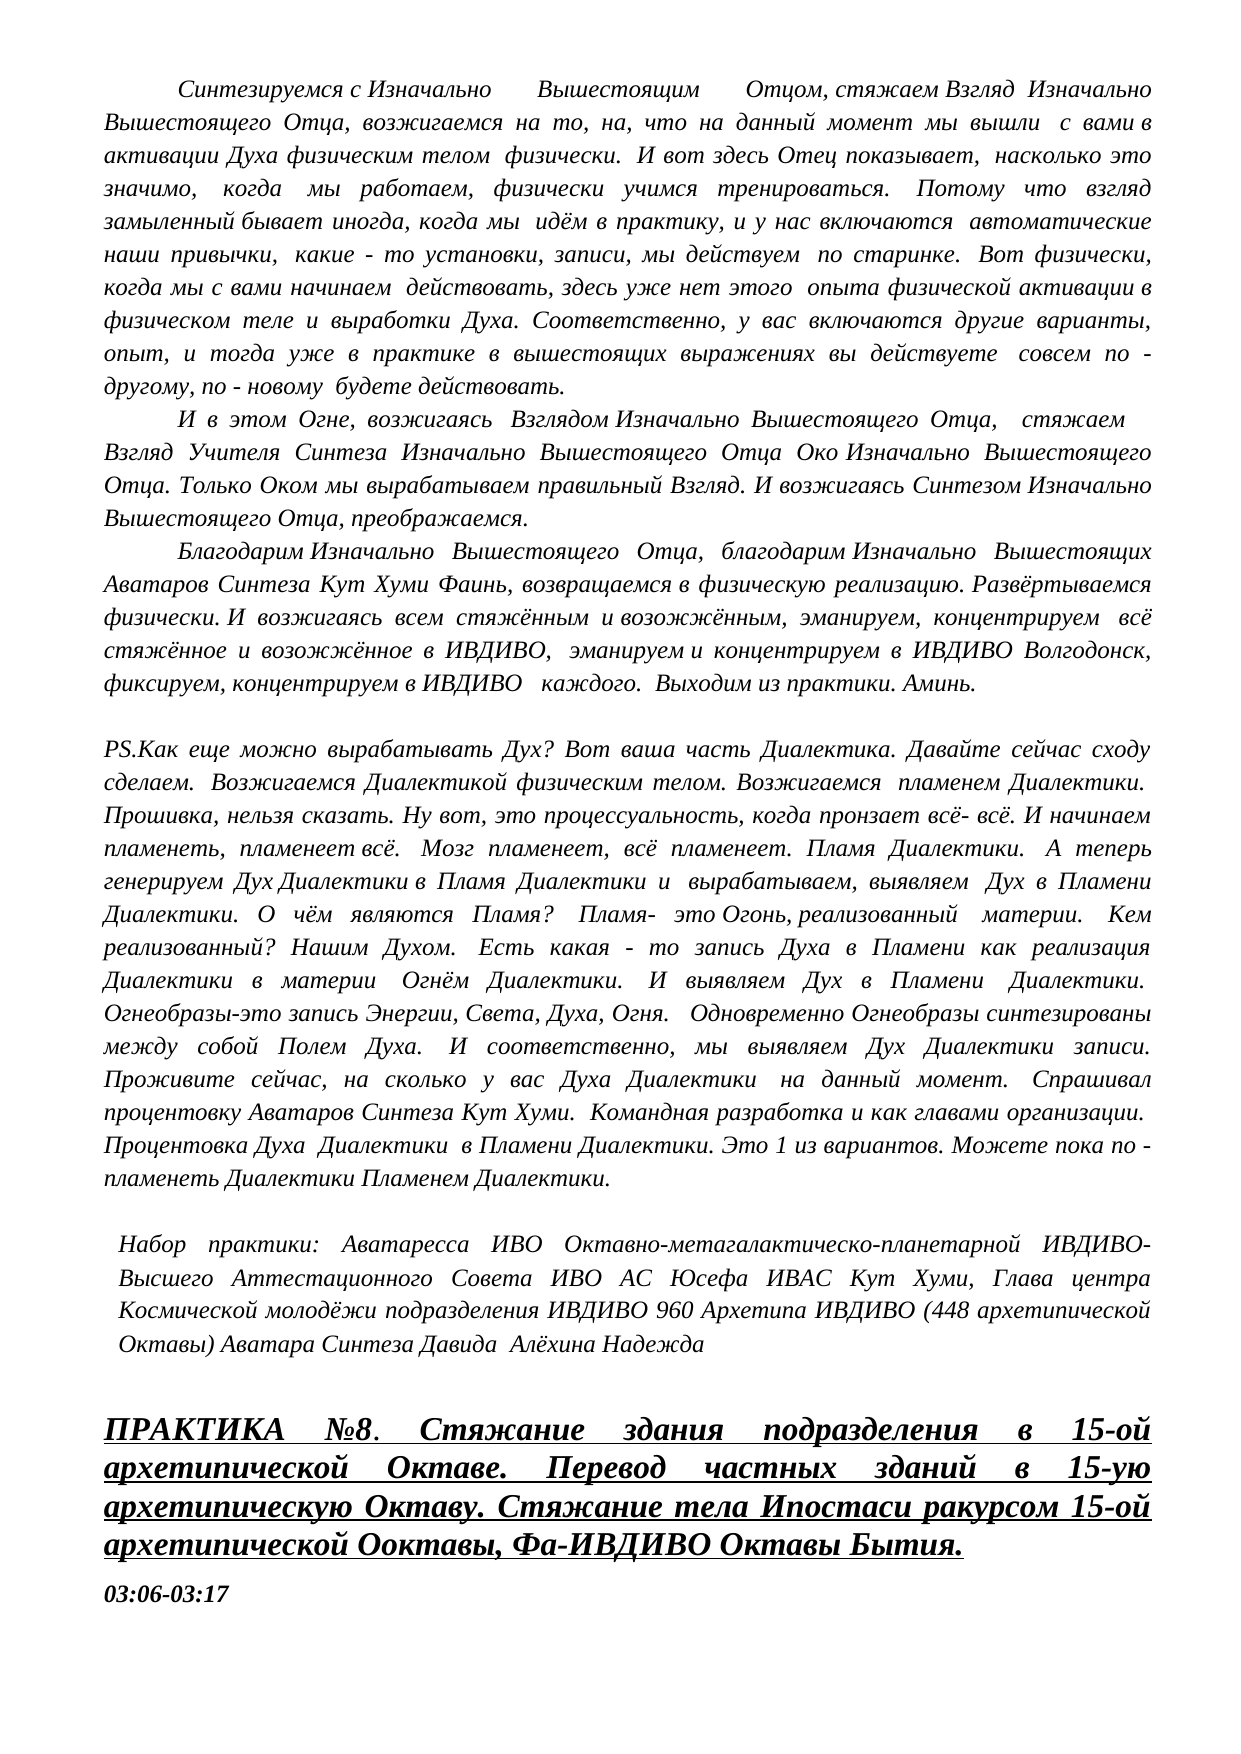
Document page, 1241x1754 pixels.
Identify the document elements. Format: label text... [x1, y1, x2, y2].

text PS.Как еще можно вырабатывать Дух? Вот ваша часть Диалектика. Давайте сейчас сходу сделаем. Возжигаемся Диалектикой физическим телом. Возжигаемся пламенем Диалектики. Прошивка, нельзя сказать. Ну вот, это процессуальность, когда пронзает всё- всё. И начинаем пламенеть, пламенеет всё. Мозг пламенеет, всё пламенеет. Пламя Диалектики. А теперь генерируем Дух Диалектики в Пламя Диалектики и вырабатываем, выявляем Дух в Пламени Диалектики. О чём являются Пламя? Пламя- это Огонь, реализованный материи. Кем реализованный? Нашим Духом. Есть какая - то запись Духа в Пламени как реализация Диалектики в материи Огнём Диалектики. И выявляем Дух в Пламени Диалектики. Огнеобразы-это запись Энергии, Света, Духа, Огня. Одновременно Огнеобразы синтезированы между собой Полем Духа. И соответственно, мы выявляем Дух Диалектики записи. Проживите сейчас, на сколько у вас Духа Диалектики на данный момент. Спрашивал процентовку Аватаров Синтеза Кут Хуми. Командная разработка и как главами организации. Процентовка Духа Диалектики в Пламени Диалектики. Это 1 из вариантов. Можете пока по - пламенеть Диалектики Пламенем Диалектики. [103, 757, 1152, 822]
text PS.Как еще можно вырабатывать Дух? Вот ваша часть Диалектика. Давайте сейчас сходу сделаем. Возжигаемся Диалектикой физическим телом. Возжигаемся пламенем Диалектики. Прошивка, нельзя сказать. Ну вот, это процессуальность, когда пронзает всё- всё. И начинаем пламенеть, пламенеет всё. Мозг пламенеет, всё пламенеет. Пламя Диалектики. А теперь генерируем Дух Диалектики в Пламя Диалектики и вырабатываем, выявляем Дух в Пламени Диалектики. О чём являются Пламя? Пламя- это Огонь, реализованный материи. Кем реализованный? Нашим Духом. Есть какая - то запись Духа в Пламени как реализация Диалектики в материи Огнём Диалектики. И выявляем Дух в Пламени Диалектики. Огнеобразы-это запись Энергии, Света, Духа, Огня. Одновременно Огнеобразы синтезированы между собой Полем Духа. И соответственно, мы выявляем Дух Диалектики записи. Проживите сейчас, на сколько у вас Духа Диалектики на данный момент. Спрашивал процентовку Аватаров Синтеза Кут Хуми. Командная разработка и как главами организации. Процентовка Духа Диалектики в Пламени Диалектики. Это 1 из вариантов. Можете пока по - пламенеть Диалектики Пламенем Диалектики. [103, 823, 1152, 957]
text 03:06-03:17 [103, 1579, 1152, 1608]
text Благодарим Изначально Вышестоящего Отца, благодарим Изначально Вышестоящих Аватаров Синтеза Кут Хуми Фаинь, возвращаемся в физическую реализацию. Развёртываемся физически. И возжигаясь всем стяжённым и возожжённым, эманируем, концентрируем всё стяжённое и возожжённое в ИВДИВО, эманируем и концентрируем в ИВДИВО Волгодонск, фиксируем, концентрируем в ИВДИВО каждого. Выходим из практики. Аминь. [103, 536, 1152, 697]
text ПРАКТИКА №8. Стяжание здания подразделения в 15-ой архетипической Октаве. Перевод частных зданий в 15-ую архетипическую Октаву. Стяжание тела Ипостаси ракурсом 15-ой архетипической Ооктавы, Фа-ИВДИВО Октавы Бытия. [103, 1409, 1152, 1443]
text PS.Как еще можно вырабатывать Дух? Вот ваша часть Диалектика. Давайте сейчас сходу сделаем. Возжигаемся Диалектикой физическим телом. Возжигаемся пламенем Диалектики. Прошивка, нельзя сказать. Ну вот, это процессуальность, когда пронзает всё- всё. И начинаем пламенеть, пламенеет всё. Мозг пламенеет, всё пламенеет. Пламя Диалектики. А теперь генерируем Дух Диалектики в Пламя Диалектики и вырабатываем, выявляем Дух в Пламени Диалектики. О чём являются Пламя? Пламя- это Огонь, реализованный материи. Кем реализованный? Нашим Духом. Есть какая - то запись Духа в Пламени как реализация Диалектики в материи Огнём Диалектики. И выявляем Дух в Пламени Диалектики. Огнеобразы-это запись Энергии, Света, Духа, Огня. Одновременно Огнеобразы синтезированы между собой Полем Духа. И соответственно, мы выявляем Дух Диалектики записи. Проживите сейчас, на сколько у вас Духа Диалектики на данный момент. Спрашивал процентовку Аватаров Синтеза Кут Хуми. Командная разработка и как главами организации. Процентовка Духа Диалектики в Пламени Диалектики. Это 1 из вариантов. Можете пока по - пламенеть Диалектики Пламенем Диалектики. [103, 960, 1152, 1053]
text Синтезируемся с Изначально Вышестоящим Отцом, стяжаем Взгляд Изначально Вышестоящего Отца, возжигаемся на то, на, что на данный момент мы вышли с вами в активации Духа физическим телом физически. И вот здесь Отец показывает, насколько это значимо, когда мы работаем, физически учимся тренироваться. Потому что взгляд замыленный бывает иногда, когда мы идём в практику, и у нас включаются автоматические наши привычки, какие - то установки, записи, мы действуем по старинке. Вот физически, когда мы с вами начинаем действовать, здесь уже нет этого опыта физической активации в физическом теле и выработки Духа. Соответственно, у вас включаются другие варианты, опыт, и тогда уже в практике в вышестоящих выражениях вы действуете совсем по - другому, по - новому будете действовать. [103, 74, 1152, 400]
text PS.Как еще можно вырабатывать Дух? Вот ваша часть Диалектика. Давайте сейчас сходу сделаем. Возжигаемся Диалектикой физическим телом. Возжигаемся пламенем Диалектики. Прошивка, нельзя сказать. Ну вот, это процессуальность, когда пронзает всё- всё. И начинаем пламенеть, пламенеет всё. Мозг пламенеет, всё пламенеет. Пламя Диалектики. А теперь генерируем Дух Диалектики в Пламя Диалектики и вырабатываем, выявляем Дух в Пламени Диалектики. О чём являются Пламя? Пламя- это Огонь, реализованный материи. Кем реализованный? Нашим Духом. Есть какая - то запись Духа в Пламени как реализация Диалектики в материи Огнём Диалектики. И выявляем Дух в Пламени Диалектики. Огнеобразы-это запись Энергии, Света, Духа, Огня. Одновременно Огнеобразы синтезированы между собой Полем Духа. И соответственно, мы выявляем Дух Диалектики записи. Проживите сейчас, на сколько у вас Духа Диалектики на данный момент. Спрашивал процентовку Аватаров Синтеза Кут Хуми. Командная разработка и как главами организации. Процентовка Духа Диалектики в Пламени Диалектики. Это 1 из вариантов. Можете пока по - пламенеть Диалектики Пламенем Диалектики. [103, 1087, 1152, 1152]
text ПРАКТИКА №8. Стяжание здания подразделения в 15-ой архетипической Октаве. Перевод частных зданий в 15-ую архетипическую Октаву. Стяжание тела Ипостаси ракурсом 15-ой архетипической Ооктавы, Фа-ИВДИВО Октавы Бытия. [103, 1444, 1152, 1481]
text ПРАКТИКА №8. Стяжание здания подразделения в 15-ой архетипической Октаве. Перевод частных зданий в 15-ую архетипическую Октаву. Стяжание тела Ипостаси ракурсом 15-ой архетипической Ооктавы, Фа-ИВДИВО Октавы Бытия. [103, 1482, 1152, 1519]
text ПРАКТИКА №8. Стяжание здания подразделения в 15-ой архетипической Октаве. Перевод частных зданий в 15-ую архетипическую Октаву. Стяжание тела Ипостаси ракурсом 15-ой архетипической Ооктавы, Фа-ИВДИВО Октавы Бытия. [103, 1520, 1152, 1563]
text И в этом Огне, возжигаясь Взглядом Изначально Вышестоящего Отца, стяжаем Взгляд Учителя Синтеза Изначально Вышестоящего Отца Око Изначально Вышестоящего Отца. Только Оком мы вырабатываем правильный Взгляд. И возжигаясь Синтезом Изначально Вышестоящего Отца, преображаемся. [103, 404, 1152, 532]
text Набор практики: Аватаресса ИВО Октавно-метагалактическо-планетарной ИВДИВО-Высшего Аттестационного Совета ИВО АС Юсефа ИВАС Кут Хуми, Глава центра Космической молодёжи подразделения ИВДИВО 960 Архетипа ИВДИВО (448 архетипической Октавы) Аватара Синтеза Давида Алёхина Надежда [118, 1229, 1152, 1357]
